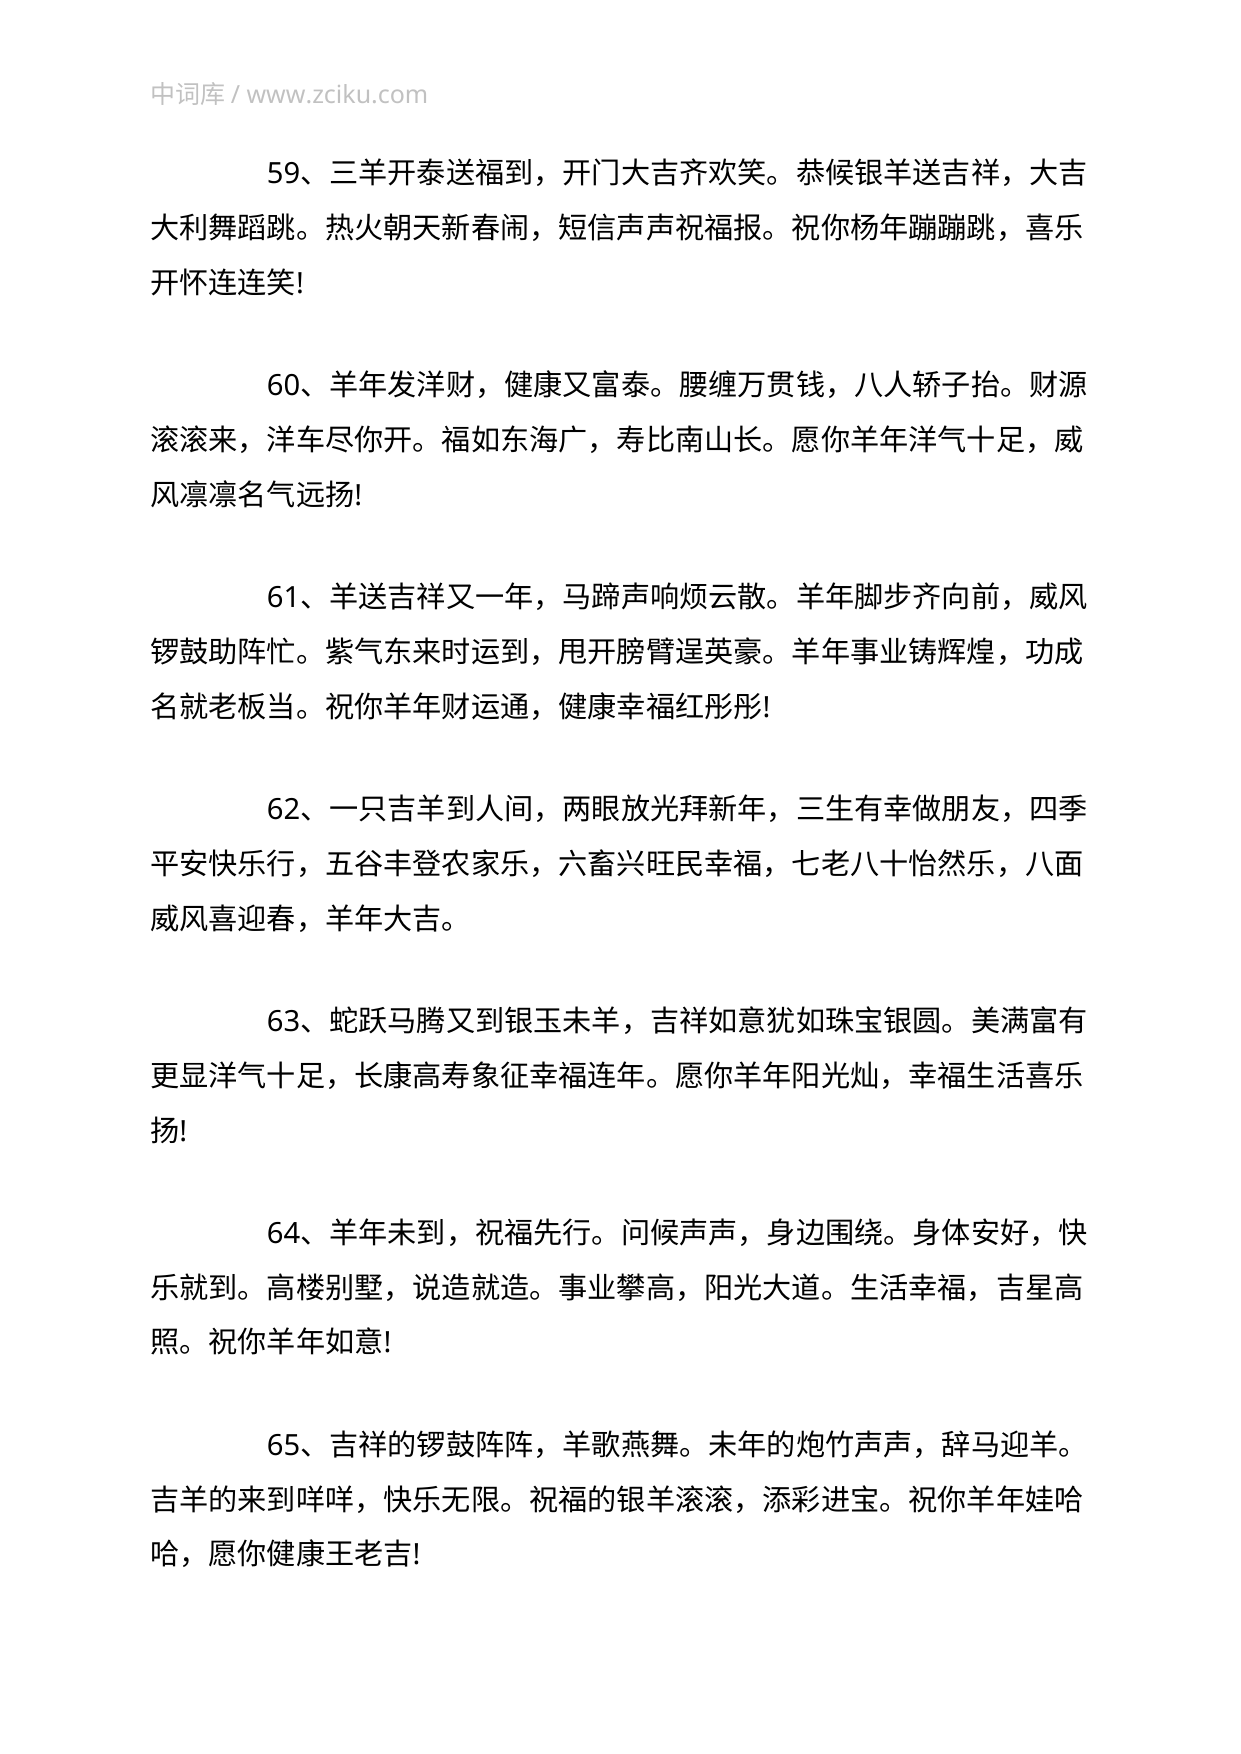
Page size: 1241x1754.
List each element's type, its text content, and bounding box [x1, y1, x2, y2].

text 60、羊年发洋财，健康又富泰。腰缠万贯钱，八人轿子抬。财源滚滚来，洋车尽你开。福如东海广，寿比南山长。愿你羊年洋气十足，威风凛凛名气远扬! [150, 362, 1090, 514]
text 62、一只吉羊到人间，两眼放光拜新年，三生有幸做朋友，四季平安快乐行，五谷丰登农家乐，六畜兴旺民幸福，七老八十怡然乐，八面威风喜迎春，羊年大吉。 [150, 786, 1090, 938]
text 59、三羊开泰送福到，开门大吉齐欢笑。恭候银羊送吉祥，大吉大利舞蹈跳。热火朝天新春闹，短信声声祝福报。祝你杨年蹦蹦跳，喜乐开怀连连笑! [150, 150, 1090, 302]
text 64、羊年未到，祝福先行。问候声声，身边围绕。身体安好，快乐就到。高楼别墅，说造就造。事业攀高，阳光大道。生活幸福，吉星高照。祝你羊年如意! [150, 1209, 1090, 1361]
text 65、吉祥的锣鼓阵阵，羊歌燕舞。未年的炮竹声声，辞马迎羊。吉羊的来到咩咩，快乐无限。祝福的银羊滚滚，添彩进宝。祝你羊年娃哈哈，愿你健康王老吉! [150, 1421, 1090, 1573]
text 61、羊送吉祥又一年，马蹄声响烦云散。羊年脚步齐向前，威风锣鼓助阵忙。紫气东来时运到，甩开膀臂逞英豪。羊年事业铸辉煌，功成名就老板当。祝你羊年财运通，健康幸福红彤彤! [150, 574, 1090, 726]
text 63、蛇跃马腾又到银玉未羊，吉祥如意犹如珠宝银圆。美满富有更显洋气十足，长康高寿象征幸福连年。愿你羊年阳光灿，幸福生活喜乐扬! [150, 997, 1090, 1149]
